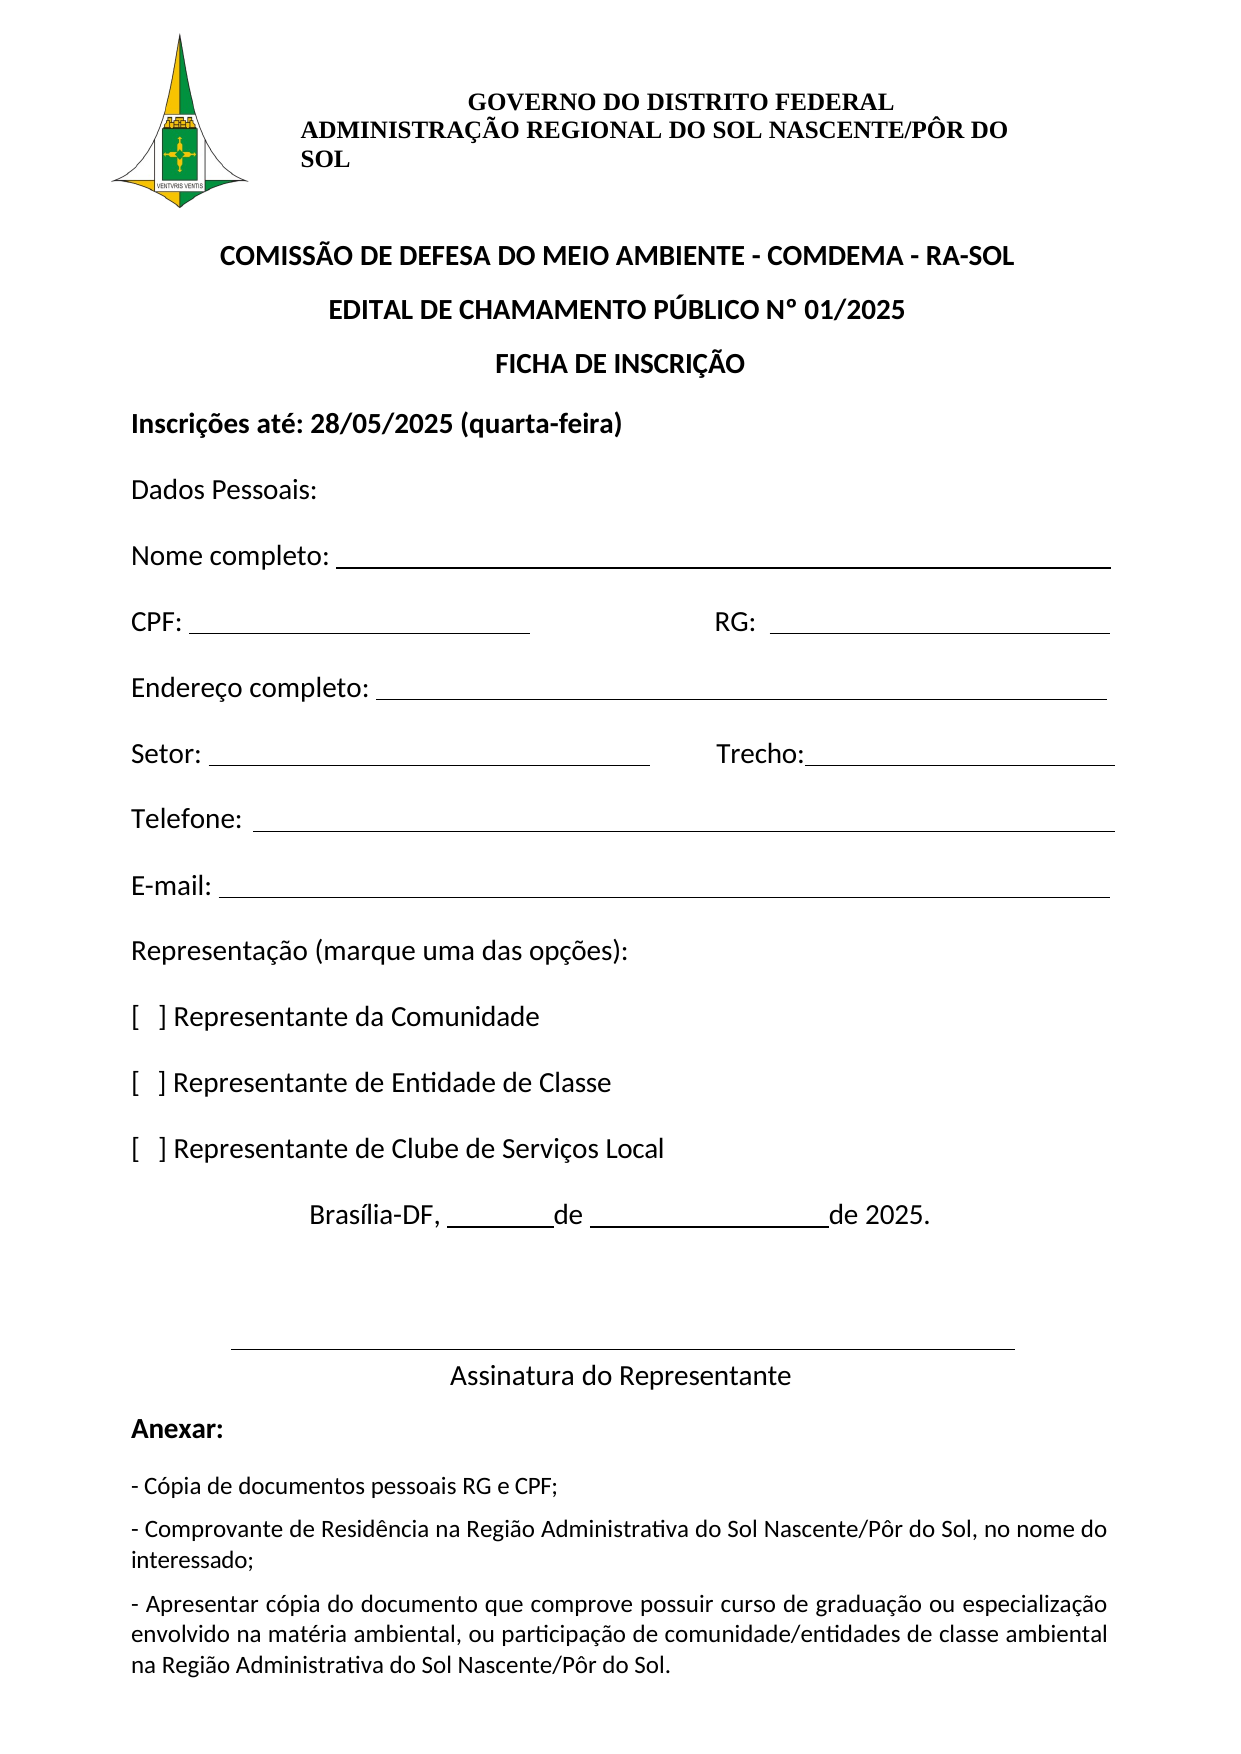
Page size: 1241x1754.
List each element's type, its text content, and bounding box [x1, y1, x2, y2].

text E-mail: [131, 867, 1122, 902]
text FICHA DE INSCRIÇÃO [189, 345, 1051, 380]
table_header [104, 29, 277, 216]
text CPF: RG: [131, 603, 1122, 638]
text Dados Pessoais: [131, 471, 1122, 506]
text Endereço completo: [131, 669, 1122, 704]
text [ ] Representante de Entidade de Classe [131, 1064, 1122, 1100]
list Cópia de documentos pessoais RG e CPF; [131, 1470, 1122, 1500]
text Nome completo: [131, 537, 1122, 572]
text Setor: Trecho: [131, 735, 1122, 770]
text Telefone: [131, 801, 1122, 836]
text Brasília-DF, de de 2025. [118, 1196, 1122, 1232]
text Anexar: [131, 1410, 1122, 1446]
table_header GOVERNO DO DISTRITO FEDERAL ADMINISTRAÇÃO REGIONAL DO SOL NASCENTE/PÔR DO SOL [277, 29, 1066, 216]
text Assinatura do Representante [450, 1357, 1122, 1392]
text [ ] Representante de Clube de Serviços Local [131, 1130, 1122, 1166]
text Inscrições até: 28/05/2025 (quarta-feira) [131, 405, 1122, 441]
text Representação (marque uma das opções): [131, 932, 1122, 968]
list Comprovante de Residência na Região Administrativa do Sol Nascente/Pôr do Sol, no nome do interessado; [131, 1513, 1109, 1574]
text COMISSÃO DE DEFESA DO MEIO AMBIENTE - COMDEMA - RA-SOL EDITAL DE CHAMAMENTO PÚBLICO Nº 01/2025 [183, 237, 1051, 327]
list Apresentar cópia do documento que comprove possuir curso de graduação ou especialização envolvido na matéria ambiental, ou participação de comunidade/entidades de classe ambiental na Região Administrativa do Sol Nascente/Pôr do Sol. [131, 1588, 1109, 1679]
text [ ] Representante da Comunidade [131, 998, 1122, 1034]
picture [108, 29, 251, 213]
